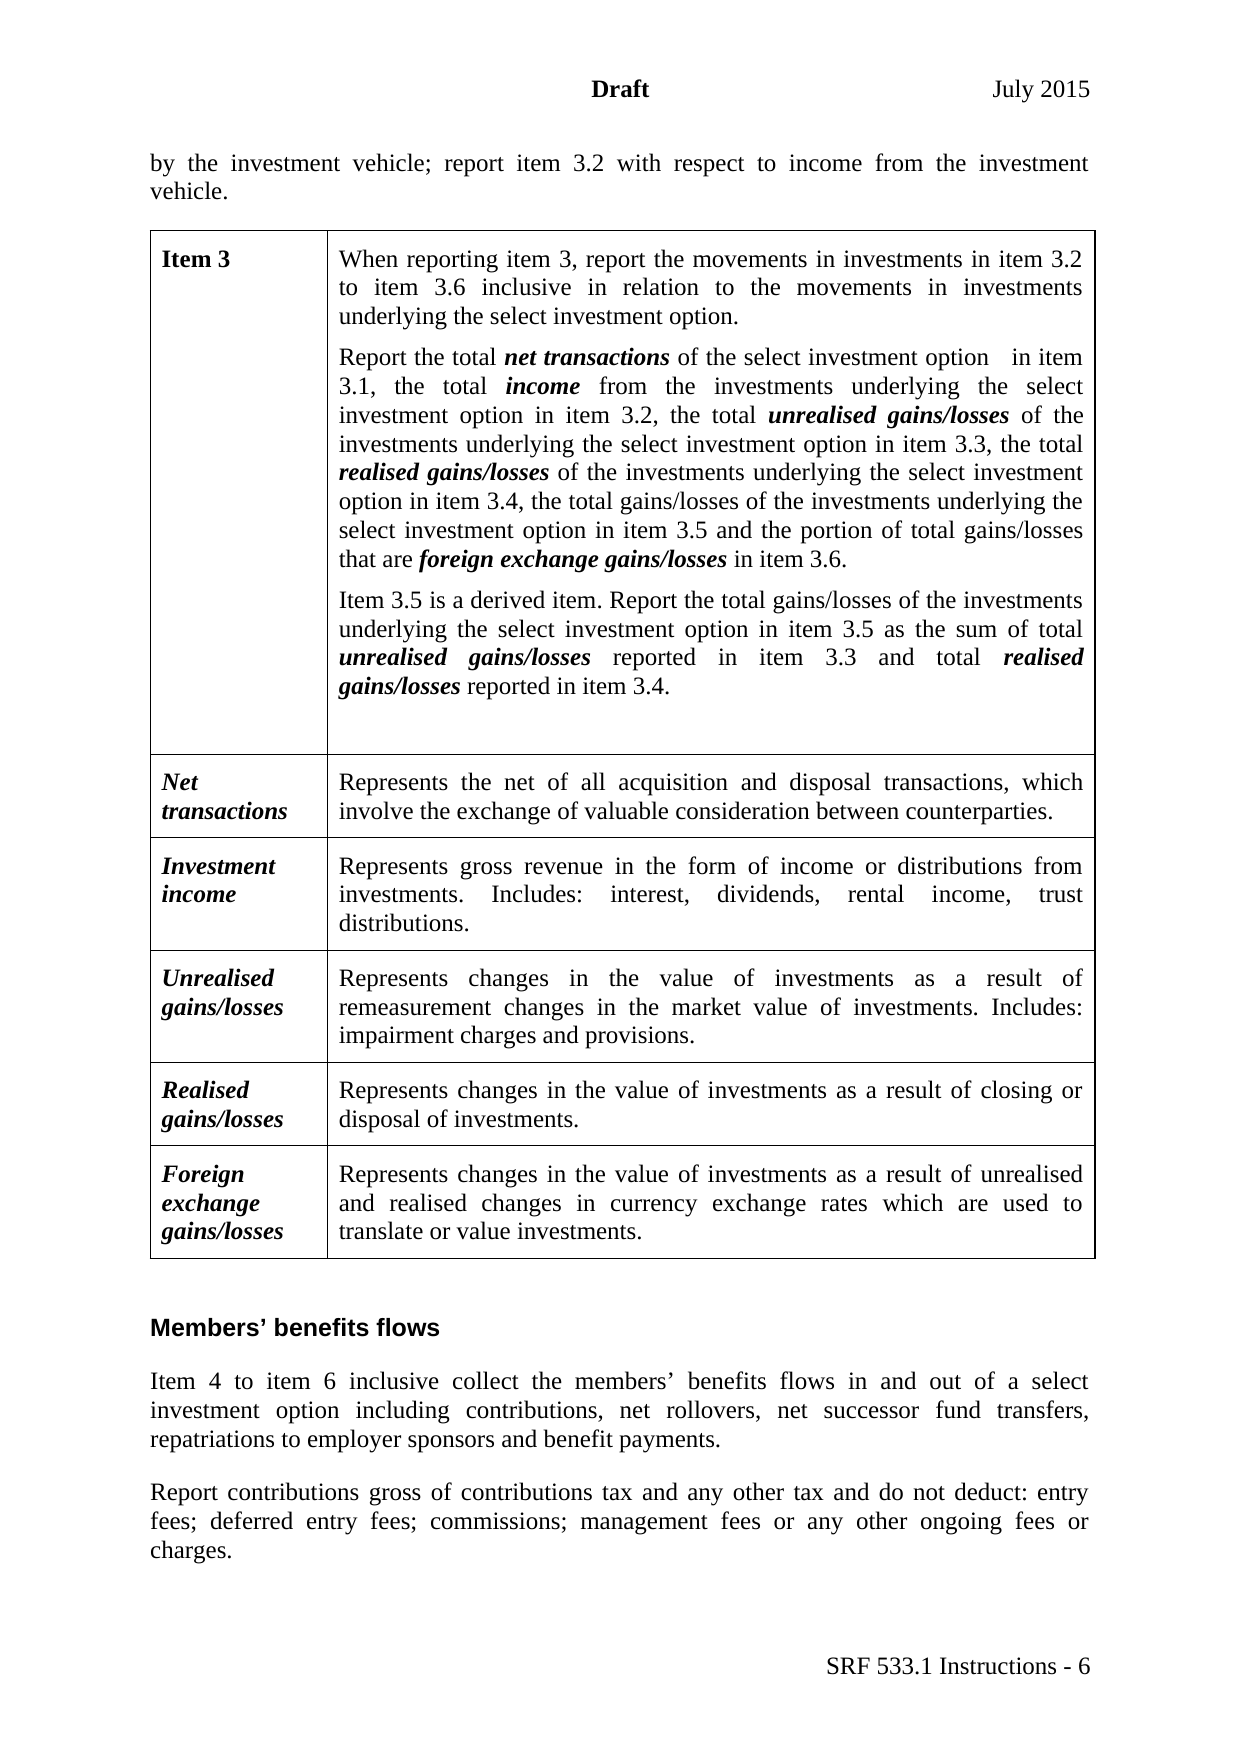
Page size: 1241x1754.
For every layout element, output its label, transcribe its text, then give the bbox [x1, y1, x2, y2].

table_header Item 3 [151, 231, 327, 754]
table_cell Unrealised gains/losses [151, 951, 327, 1062]
table_cell Foreign exchange gains/losses [151, 1146, 327, 1258]
table_header When reporting item 3, report the movements in investments in item 3.2 to item 3.6 inclusive in relation to the movements in investments underlying the select investment option. Report the total net transactions of the select investment option in item 3.1, the total income from the investments underlying the select investment option in item 3.2, the total unrealised gains/losses of the investments underlying the select investment option in item 3.3, the total realised gains/losses of the investments underlying the select investment option in item 3.4, the total gains/losses of the investments underlying the select investment option in item 3.5 and the portion of total gains/losses that are foreign exchange gains/losses in item 3.6. Item 3.5 is a derived item. Report the total gains/losses of the investments underlying the select investment option in item 3.5 as the sum of total unrealised gains/losses reported in item 3.3 and total realised gains/losses reported in item 3.4. [328, 231, 1094, 754]
text Members’ benefits flows [150, 1312, 1090, 1341]
table_cell Represents gross revenue in the form of income or distributions from investments. Includes: interest, dividends, rental income, trust distributions. [328, 838, 1094, 949]
text Report contributions gross of contributions tax and any other tax and do not deduct: entry fees; deferred entry fees; commissions; management fees or any other ongoing fees or charges. [150, 1477, 1090, 1564]
table_cell Represents the net of all acquisition and disposal transactions, which involve the exchange of valuable consideration between counterparties. [328, 755, 1094, 837]
table_cell Realised gains/losses [151, 1063, 327, 1145]
table_cell Represents changes in the value of investments as a result of remeasurement changes in the market value of investments. Includes: impairment charges and provisions. [328, 951, 1094, 1062]
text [150, 148, 1090, 205]
text Item 4 to item 6 inclusive collect the members’ benefits flows in and out of a select investment option including contributions, net rollovers, net successor fund transfers, repatriations to employer sponsors and benefit payments. [150, 1366, 1090, 1452]
table_cell Net transactions [151, 755, 327, 837]
table_cell Represents changes in the value of investments as a result of closing or disposal of investments. [328, 1063, 1094, 1145]
table_cell Investment income [151, 838, 327, 949]
table_cell Represents changes in the value of investments as a result of unrealised and realised changes in currency exchange rates which are used to translate or value investments. [328, 1146, 1094, 1258]
